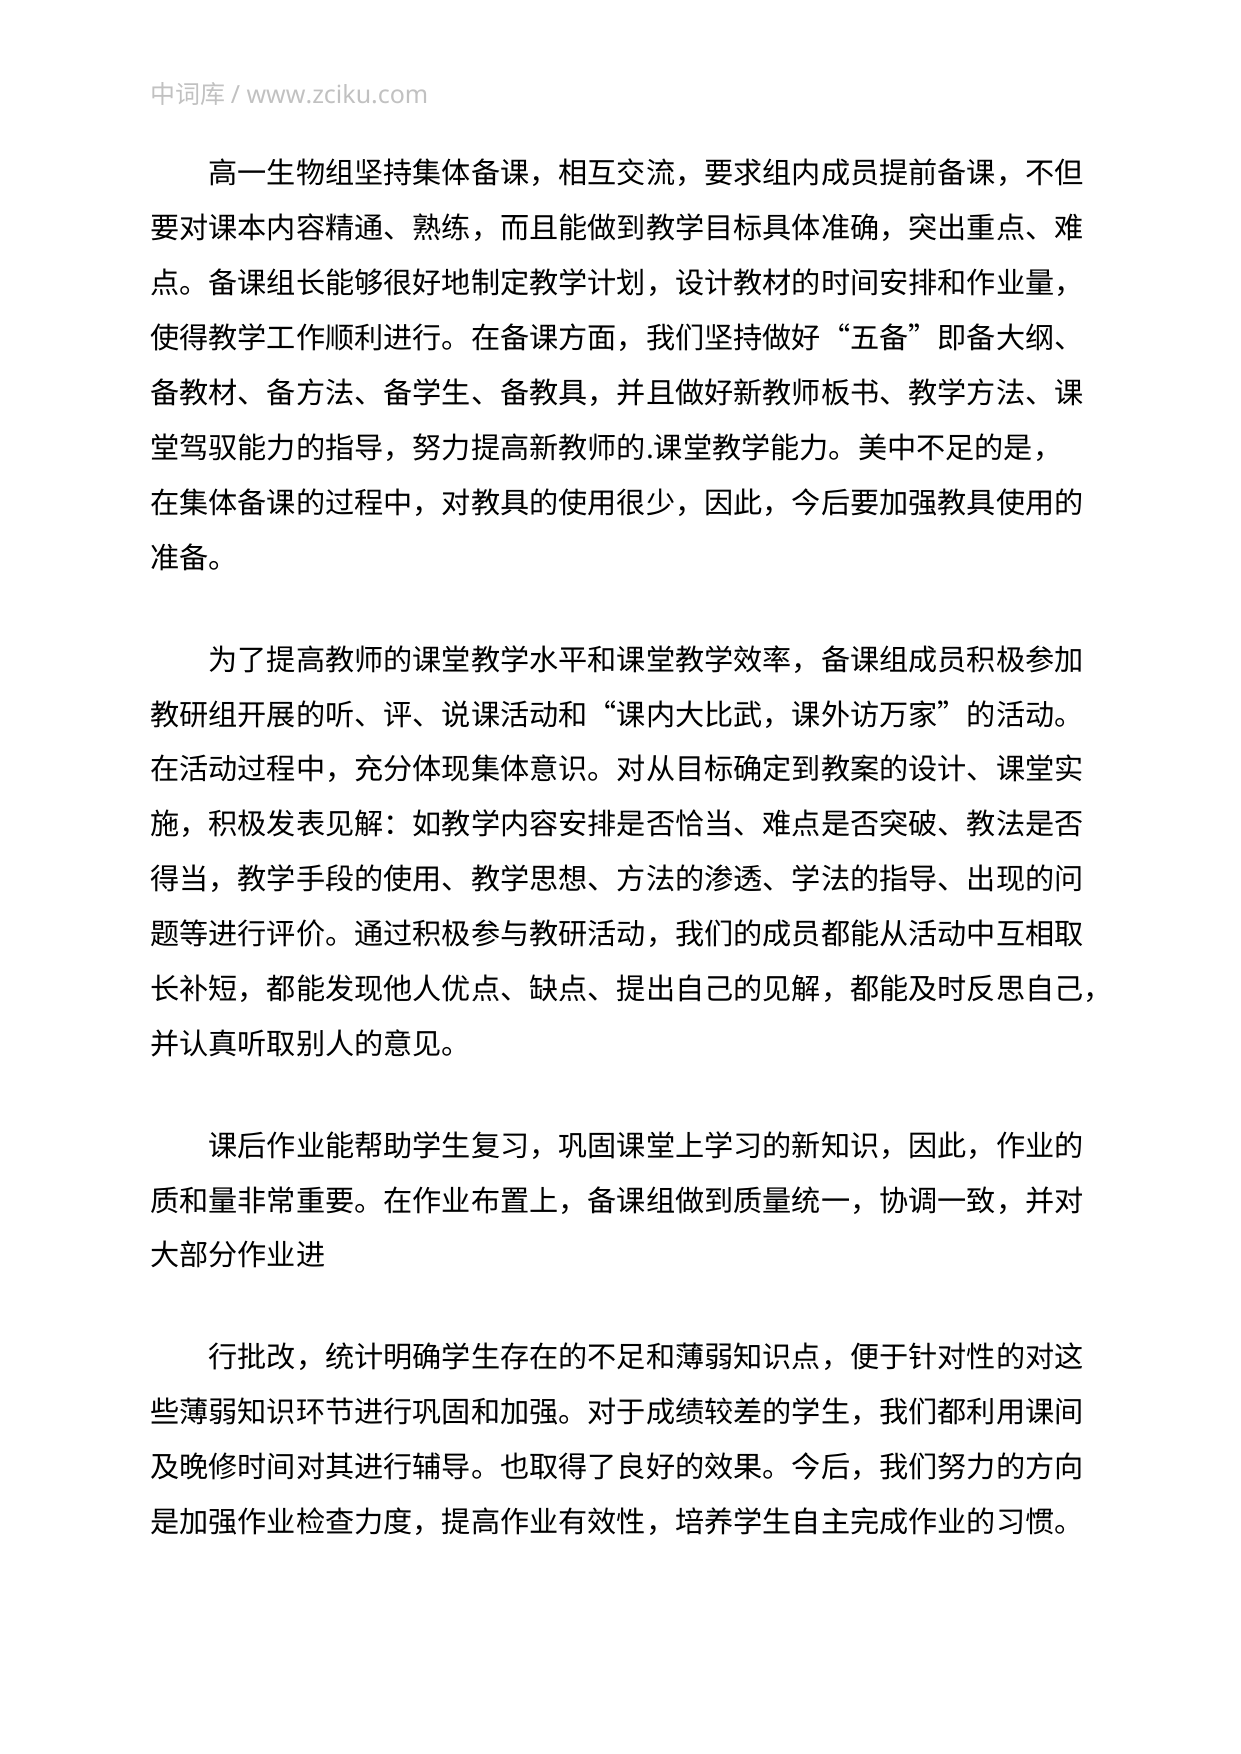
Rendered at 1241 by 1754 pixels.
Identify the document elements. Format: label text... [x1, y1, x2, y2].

text 高一生物组坚持集体备课，相互交流，要求组内成员提前备课，不但要对课本内容精通、熟练，而且能做到教学目标具体准确，突出重点、难点。备课组长能够很好地制定教学计划，设计教材的时间安排和作业量，使得教学工作顺利进行。在备课方面，我们坚持做好“五备”即备大纲、备教材、备方法、备学生、备教具，并且做好新教师板书、教学方法、课堂驾驭能力的指导，努力提高新教师的.课堂教学能力。美中不足的是，在集体备课的过程中，对教具的使用很少，因此，今后要加强教具使用的准备。 [150, 150, 1090, 577]
text 课后作业能帮助学生复习，巩固课堂上学习的新知识，因此，作业的质和量非常重要。在作业布置上，备课组做到质量统一，协调一致，并对大部分作业进 [150, 1122, 1090, 1274]
text 行批改，统计明确学生存在的不足和薄弱知识点，便于针对性的对这些薄弱知识环节进行巩固和加强。对于成绩较差的学生，我们都利用课间及晚修时间对其进行辅导。也取得了良好的效果。今后，我们努力的方向是加强作业检查力度，提高作业有效性，培养学生自主完成作业的习惯。 [150, 1334, 1090, 1541]
text 为了提高教师的课堂教学水平和课堂教学效率，备课组成员积极参加教研组开展的听、评、说课活动和“课内大比武，课外访万家”的活动。在活动过程中，充分体现集体意识。对从目标确定到教案的设计、课堂实施，积极发表见解：如教学内容安排是否恰当、难点是否突破、教法是否得当，教学手段的使用、教学思想、方法的渗透、学法的指导、出现的问题等进行评价。通过积极参与教研活动，我们的成员都能从活动中互相取长补短，都能发现他人优点、缺点、提出自己的见解，都能及时反思自己，并认真听取别人的意见。 [150, 636, 1090, 1063]
